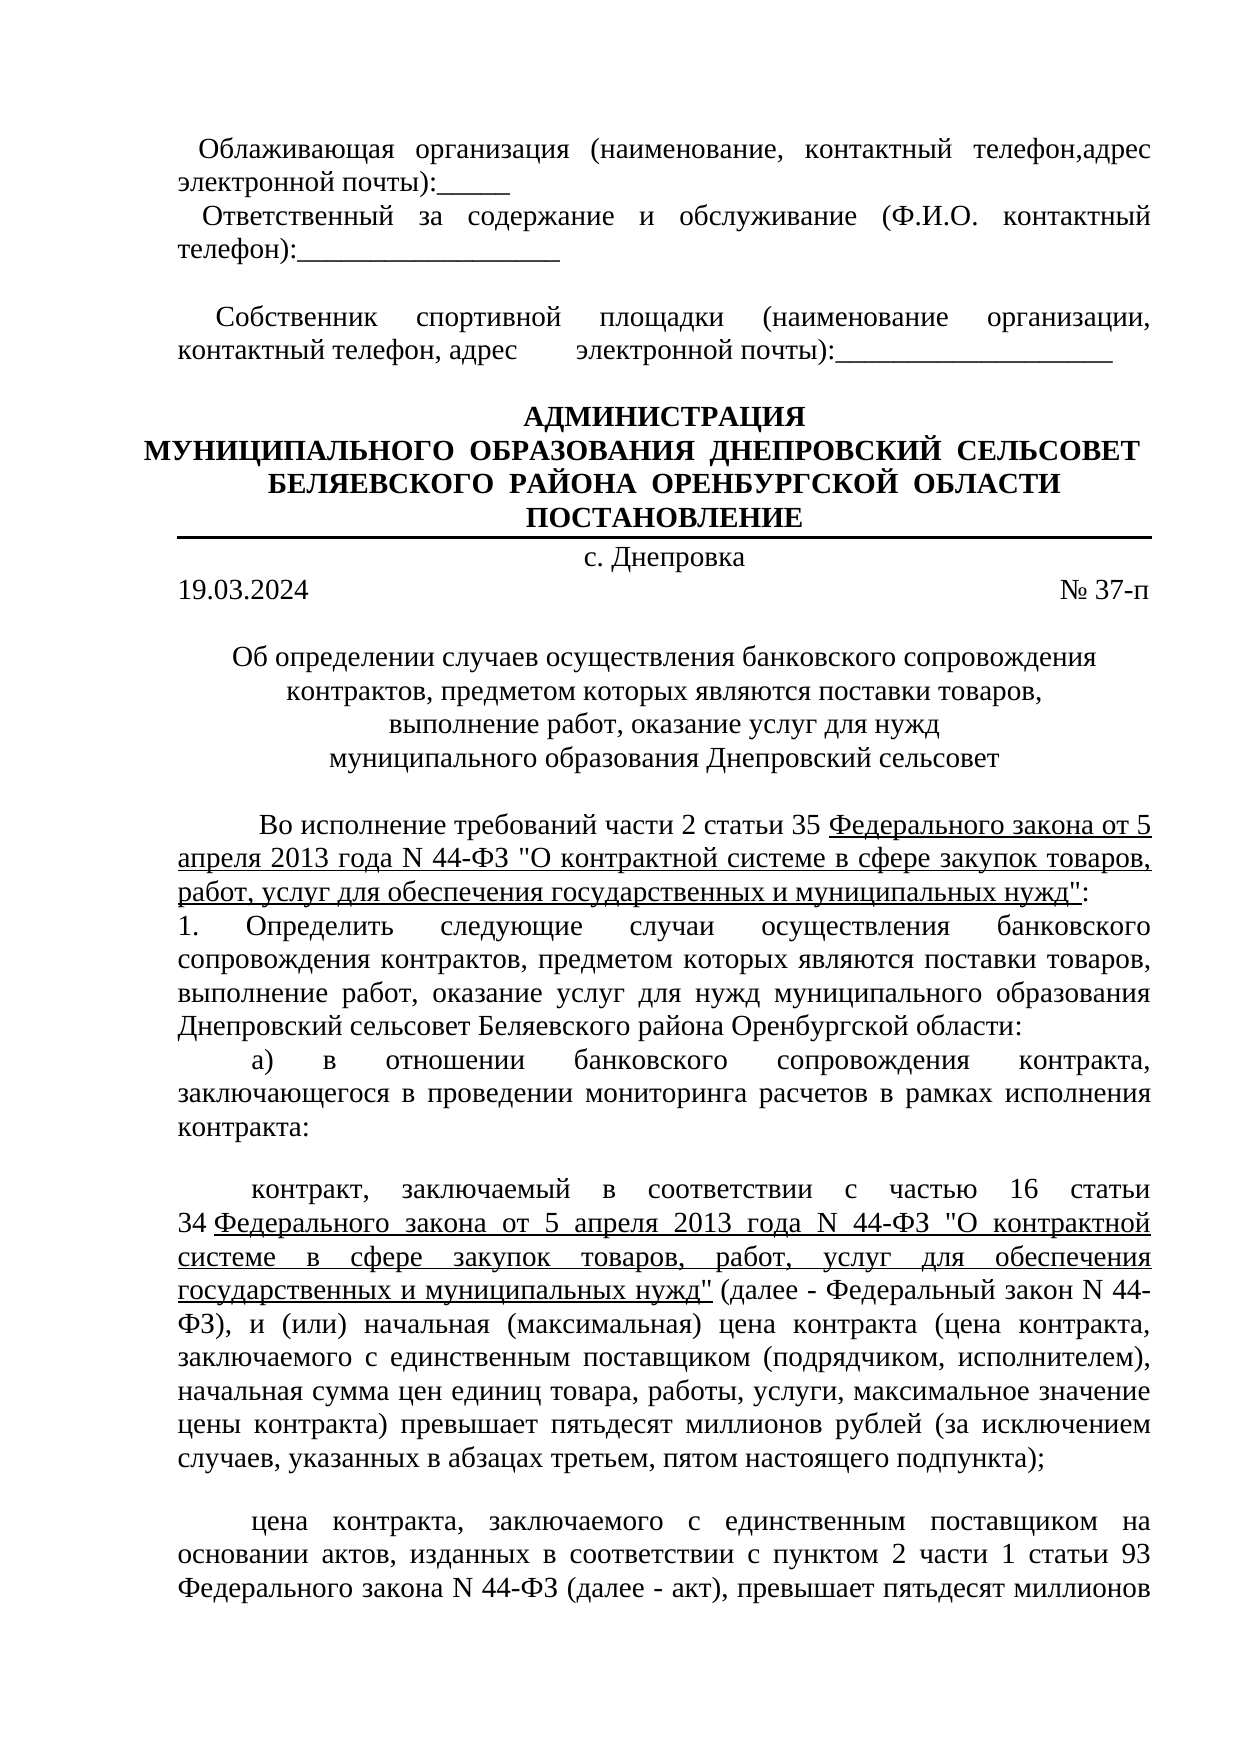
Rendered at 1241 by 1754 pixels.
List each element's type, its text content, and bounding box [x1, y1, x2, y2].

text Во исполнение требований части 2 статьи 35 Федерального закона от 5 апреля 2013 года N 44-ФЗ "О контрактной системе в сфере закупок товаров, работ, услуг для обеспечения государственных и муниципальных нужд": [177, 871, 1152, 908]
text с. Днепровка [177, 539, 1152, 572]
text БЕЛЯЕВСКОГО РАЙОНА ОРЕНБУРГСКОЙ ОБЛАСТИ [177, 466, 1152, 500]
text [177, 1503, 1152, 1603]
text Облаживающая организация (наименование, контактный телефон,адрес электронной почты):_____ [177, 131, 1152, 198]
text контракт, заключаемый в соответствии с частью 16 статьи 34 Федерального закона от 5 апреля 2013 года N 44-ФЗ "О контрактной системе в сфере закупок товаров, работ, услуг для обеспечения государственных и муниципальных нужд" (далее - Федеральный закон N 44-ФЗ), и (или) начальная (максимальная) цена контракта (цена контракта, заключаемого с единственным поставщиком (подрядчиком, исполнителем), начальная сумма цен единиц товара, работы, услуги, максимальное значение цены контракта) превышает пятьдесят миллионов рублей (за исключением случаев, указанных в абзацах третьем, пятом настоящего подпункта); [177, 1172, 1152, 1268]
text Ответственный за содержание и обслуживание (Ф.И.О. контактный телефон):__________________ [177, 198, 1152, 265]
text 19.03.2024 № 37-п [177, 572, 1152, 606]
text Во исполнение требований части 2 статьи 35 Федерального закона от 5 апреля 2013 года N 44-ФЗ "О контрактной системе в сфере закупок товаров, работ, услуг для обеспечения государственных и муниципальных нужд": [177, 807, 1152, 870]
text ПОСТАНОВЛЕНИЕ [177, 500, 1152, 536]
text муниципального образования Днепровский сельсовет [177, 740, 1152, 773]
text выполнение работ, оказание услуг для нужд [177, 706, 1152, 740]
text а) в отношении банковского сопровождения контракта, заключающегося в проведении мониторинга расчетов в рамках исполнения контракта: [177, 1042, 1152, 1142]
text АДМИНИСТРАЦИЯ [177, 399, 1152, 433]
text МУНИЦИПАЛЬНОГО ОБРАЗОВАНИЯ ДНЕПРОВСКИЙ СЕЛЬСОВЕТ [133, 433, 1152, 466]
text Об определении случаев осуществления банковского сопровождения контрактов, предметом которых являются поставки товаров, [177, 639, 1152, 706]
text 1. Определить следующие случаи осуществления банковского сопровождения контрактов, предметом которых являются поставки товаров, выполнение работ, оказание услуг для нужд муниципального образования Днепровский сельсовет Беляевского района Оренбургской области: [177, 908, 1152, 1042]
text контракт, заключаемый в соответствии с частью 16 статьи 34 Федерального закона от 5 апреля 2013 года N 44-ФЗ "О контрактной системе в сфере закупок товаров, работ, услуг для обеспечения государственных и муниципальных нужд" (далее - Федеральный закон N 44-ФЗ), и (или) начальная (максимальная) цена контракта (цена контракта, заключаемого с единственным поставщиком (подрядчиком, исполнителем), начальная сумма цен единиц товара, работы, услуги, максимальное значение цены контракта) превышает пятьдесят миллионов рублей (за исключением случаев, указанных в абзацах третьем, пятом настоящего подпункта); [177, 1269, 1152, 1473]
text Собственник спортивной площадки (наименование организации, контактный телефон, адрес электронной почты):___________________ [177, 299, 1152, 366]
